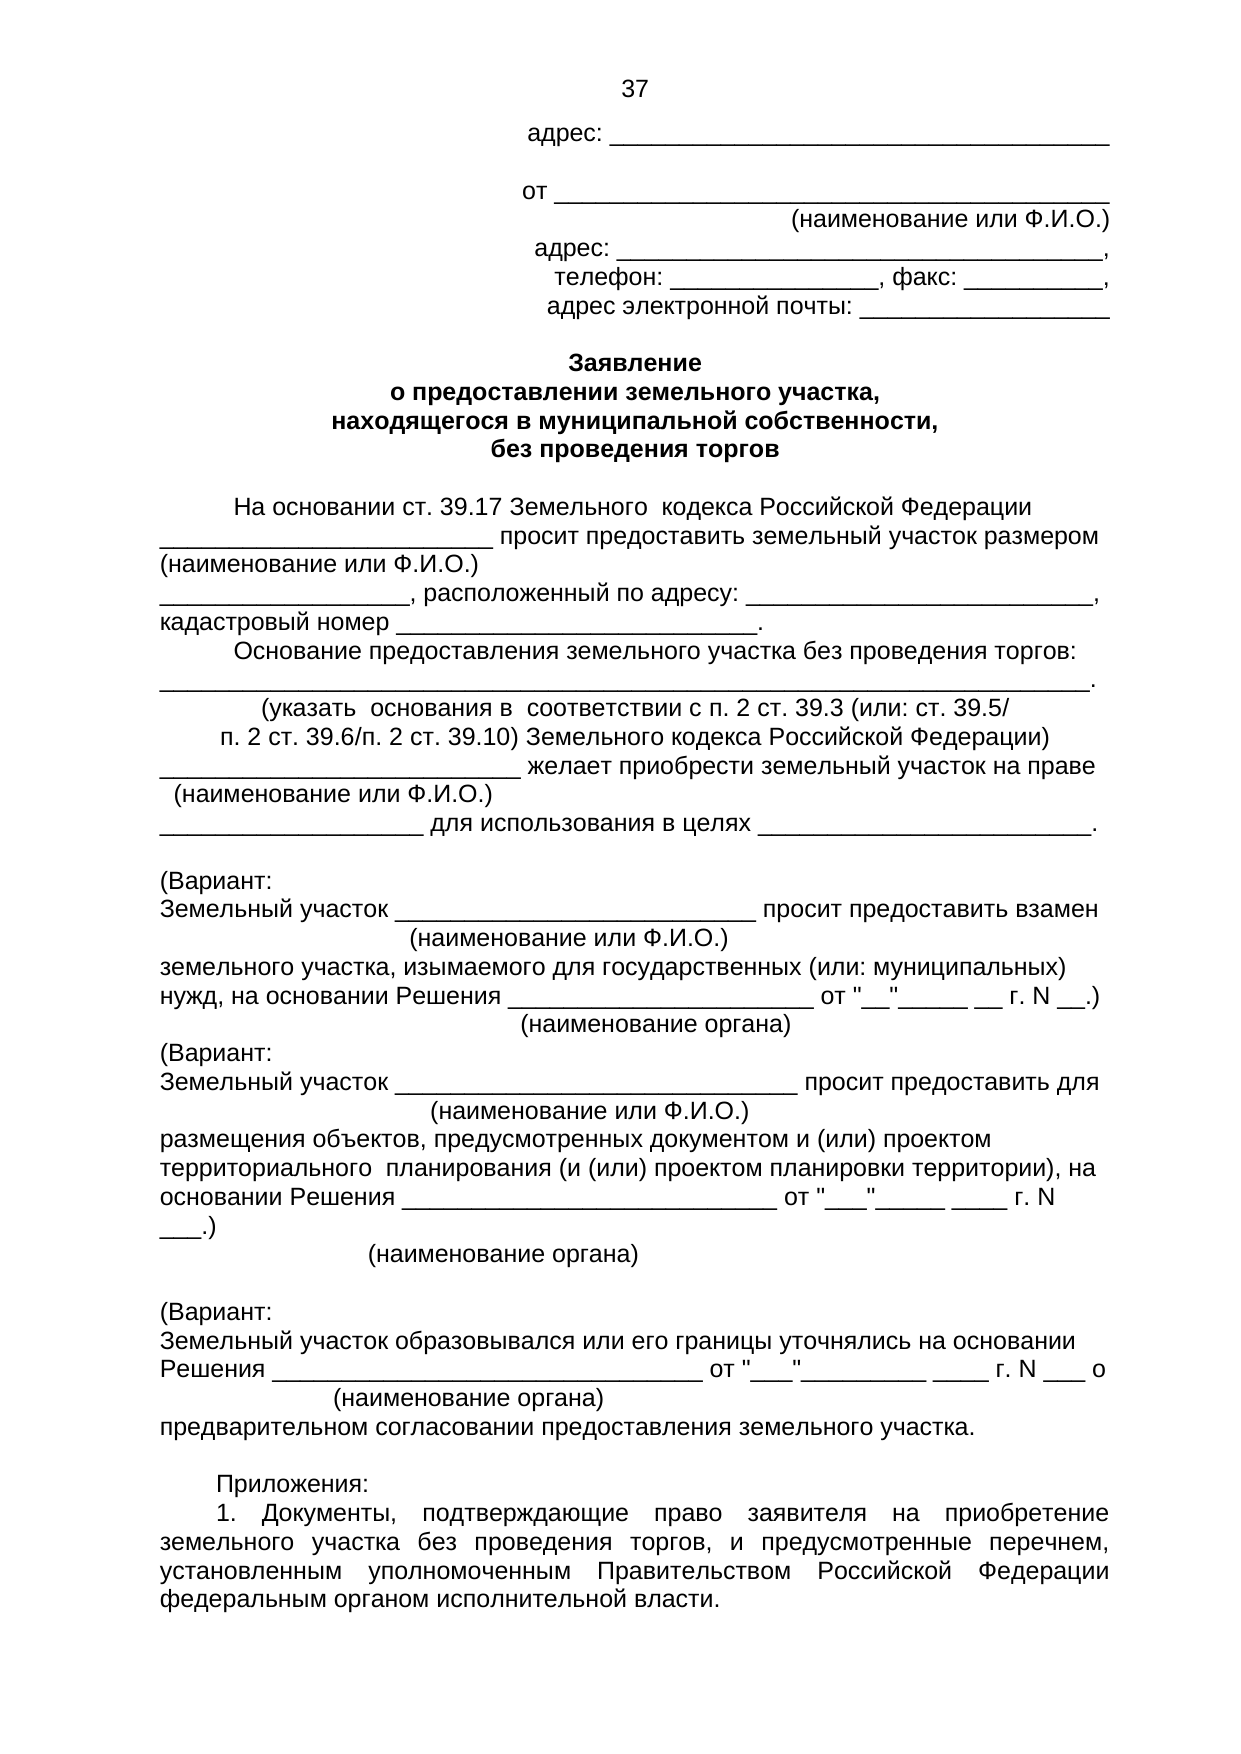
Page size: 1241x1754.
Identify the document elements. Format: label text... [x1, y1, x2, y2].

text адрес электронной почты: __________________ [159, 291, 1110, 319]
text п. 2 ст. 39.6/п. 2 ст. 39.10) Земельного кодекса Российской Федерации) [159, 722, 1110, 751]
text Земельный участок __________________________ просит предоставить взамен [159, 894, 1110, 923]
text Основание предоставления земельного участка без проведения торгов: [159, 636, 1110, 664]
text Приложения: [159, 1469, 1110, 1498]
text ___________________________________________________________________. [159, 664, 1110, 693]
text (наименование органа) [159, 1383, 1110, 1412]
text Земельный участок образовывался или его границы уточнялись на основании [159, 1326, 1110, 1354]
text кадастровый номер __________________________. [159, 607, 1110, 636]
text находящегося в муниципальной собственности, [159, 406, 1110, 434]
text ___________________ для использования в целях ________________________. [159, 808, 1110, 837]
text адрес: ___________________________________, [159, 233, 1110, 262]
text ________________________ просит предоставить земельный участок размером [159, 521, 1110, 549]
text (Вариант: [159, 866, 1110, 894]
text от ________________________________________ [159, 176, 1110, 204]
text (указать основания в соответствии с п. 2 ст. 39.3 (или: ст. 39.5/ [159, 693, 1110, 722]
text земельного участка, изымаемого для государственных (или: муниципальных) [159, 952, 1110, 981]
text Земельный участок _____________________________ просит предоставить для [159, 1067, 1110, 1096]
text __________________, расположенный по адресу: _________________________, [159, 578, 1110, 607]
text (наименование или Ф.И.О.) [159, 779, 1110, 808]
text о предоставлении земельного участка, [159, 377, 1110, 406]
text На основании ст. 39.17 Земельного кодекса Российской Федерации [159, 492, 1110, 521]
text предварительном согласовании предоставления земельного участка. [159, 1412, 1110, 1441]
text 1. Документы, подтверждающие право заявителя на приобретение земельного участка без проведения торгов, и предусмотренные перечнем, установленным уполномоченным Правительством Российской Федерации федеральным органом исполнительной власти. [159, 1498, 1110, 1613]
text размещения объектов, предусмотренных документом и (или) проектом территориального планирования (и (или) проектом планировки территории), на основании Решения ___________________________ от "___"_____ ____ г. N ___.) [159, 1124, 1110, 1239]
text (наименование органа) [159, 1009, 1110, 1038]
text телефон: _______________, факс: __________, [159, 262, 1110, 291]
text (Вариант: [159, 1297, 1110, 1326]
text без проведения торгов [159, 434, 1110, 463]
text (наименование или Ф.И.О.) [159, 1096, 1110, 1124]
text (наименование или Ф.И.О.) [159, 549, 1110, 578]
text адрес: ____________________________________ [159, 118, 1110, 147]
text Решения _______________________________ от "___"_________ ____ г. N ___ о [159, 1354, 1110, 1383]
text Заявление [159, 348, 1110, 377]
text (Вариант: [159, 1038, 1110, 1067]
text нужд, на основании Решения ______________________ от "__"_____ __ г. N __.) [159, 981, 1110, 1009]
text (наименование органа) [159, 1239, 1110, 1268]
text (наименование или Ф.И.О.) [159, 204, 1110, 233]
text (наименование или Ф.И.О.) [159, 923, 1110, 952]
text __________________________ желает приобрести земельный участок на праве [159, 751, 1110, 779]
